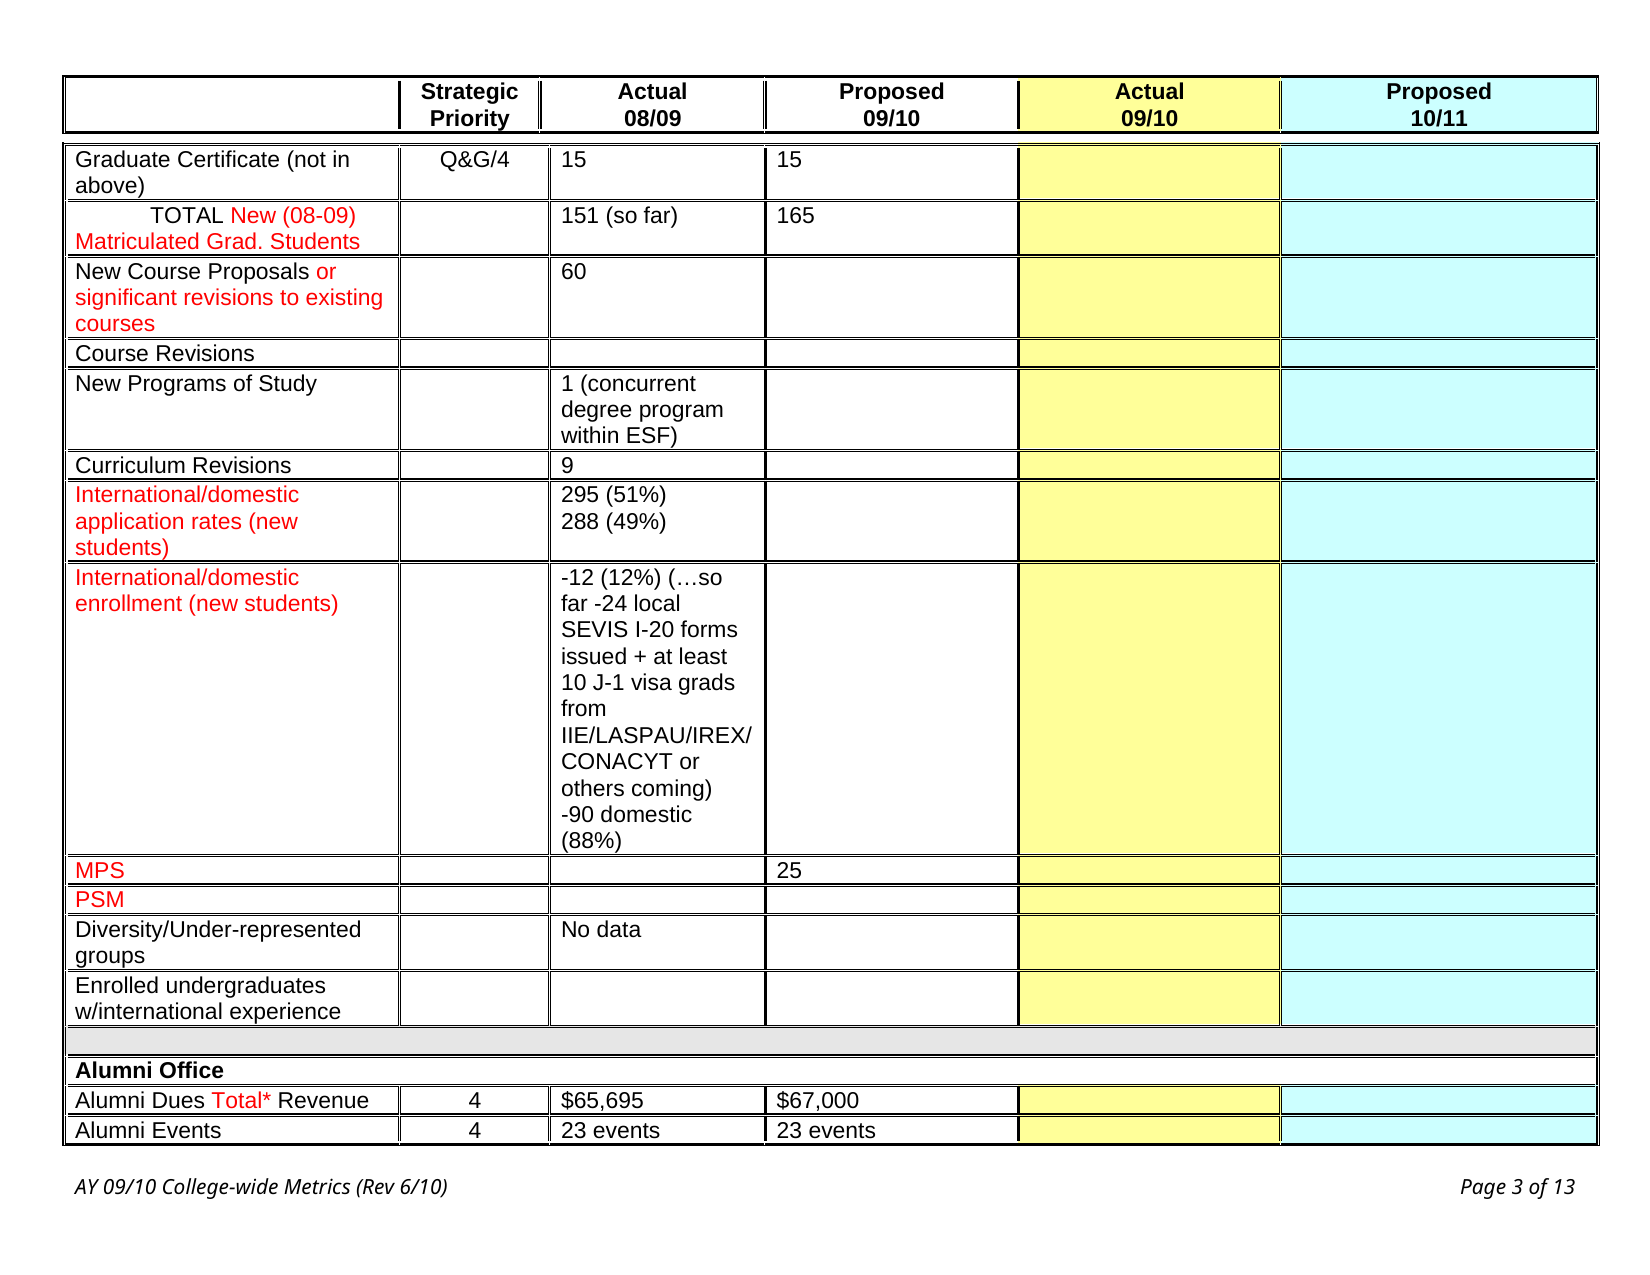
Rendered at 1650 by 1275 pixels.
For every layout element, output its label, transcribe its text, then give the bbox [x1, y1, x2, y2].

table_cell [767, 564, 1017, 853]
table_cell [401, 370, 548, 448]
table_cell New Course Proposals or significant revisions to existing courses [66, 254, 398, 337]
table_cell [551, 887, 764, 913]
table_cell [551, 340, 764, 366]
table_cell [767, 370, 1017, 448]
table_cell 165 [767, 202, 1017, 254]
table_cell [767, 452, 1017, 478]
table_cell [1281, 337, 1598, 366]
table_cell [401, 972, 548, 1024]
table_cell -12 (12%) (…so far -24 local SEVIS I-20 forms issued + at least 10 J-1 visa grads from IIE/LASPAU/IREX/CONACYT or others coming) -90 domestic (88%) [551, 564, 764, 853]
table_cell 23 events [765, 1117, 1018, 1143]
table_cell [1020, 564, 1279, 853]
table_cell International/domestic application rates (new students) [66, 478, 398, 560]
table_cell MPS [66, 854, 398, 883]
table_cell 151 (so far) [551, 202, 764, 254]
table_cell [401, 340, 548, 366]
table_cell [767, 887, 1017, 913]
table_cell [1020, 258, 1279, 337]
table_cell 23 events [550, 1117, 765, 1143]
table_cell Course Revisions [64, 337, 399, 366]
table_cell [767, 916, 1017, 969]
table_cell [1281, 146, 1596, 198]
table_cell Alumni Dues Total* Revenue [64, 1084, 399, 1113]
table_cell [401, 452, 548, 478]
table_cell Alumni Office [66, 1054, 1597, 1084]
table_cell [66, 1025, 1597, 1054]
table_cell [401, 482, 548, 560]
table_cell [551, 857, 764, 883]
table_cell [1282, 478, 1597, 560]
table_cell [1282, 560, 1597, 853]
table_cell [767, 972, 1017, 1024]
table_cell [1020, 916, 1279, 969]
table_cell [767, 340, 1017, 366]
table_cell [401, 857, 548, 883]
table_cell [1282, 254, 1597, 337]
table_cell [1282, 449, 1597, 478]
table_cell [401, 916, 548, 969]
table_cell Q&G/4 [400, 146, 549, 198]
table_cell [1282, 854, 1597, 883]
table_cell [1281, 969, 1598, 1024]
table_cell 15 [765, 146, 1018, 198]
table_cell PSM [66, 883, 398, 913]
table_cell New Programs of Study [66, 366, 398, 448]
table_cell [1018, 146, 1281, 198]
table_cell No data [551, 916, 764, 969]
table_cell 4 [400, 1117, 549, 1143]
table_cell [1020, 1087, 1279, 1113]
table_cell 15 [550, 144, 765, 198]
table_cell [401, 564, 548, 853]
table_cell Enrolled undergraduates w/international experience [64, 969, 399, 1024]
table_cell Diversity/Under-represented groups [64, 913, 399, 969]
table_cell [1282, 366, 1597, 448]
table_cell [1282, 883, 1597, 913]
table_cell [1281, 913, 1598, 969]
table_cell 9 [551, 452, 764, 478]
table_cell 25 [767, 857, 1017, 883]
table_cell [551, 972, 764, 1024]
table_cell [401, 258, 548, 337]
table_cell [401, 887, 548, 913]
table_cell 60 [551, 258, 764, 337]
table_cell TOTAL New (08-09) Matriculated Grad. Students [66, 199, 398, 254]
table_cell Curriculum Revisions [66, 449, 398, 478]
table_cell [1020, 370, 1279, 448]
table_cell [1020, 482, 1279, 560]
table_cell [1020, 857, 1279, 883]
table_cell [1020, 452, 1279, 478]
table_cell [767, 482, 1017, 560]
table_cell [1020, 340, 1279, 366]
table_cell Graduate Certificate (not in above) [66, 146, 399, 198]
table_cell Alumni Events [66, 1113, 399, 1143]
table_cell 295 (51%) 288 (49%) [551, 482, 764, 560]
table_cell [401, 202, 548, 254]
table_cell [1020, 972, 1279, 1024]
table_cell [1020, 887, 1279, 913]
table_cell [1281, 1113, 1597, 1143]
table_cell $67,000 [767, 1087, 1017, 1113]
table_cell 1 (concurrent degree program within ESF) [551, 370, 764, 448]
table_cell [1281, 1084, 1598, 1113]
table_cell [1020, 202, 1279, 254]
table_cell $65,695 [551, 1087, 764, 1113]
table_cell 4 [401, 1087, 548, 1113]
table_cell International/domestic enrollment (new students) [66, 560, 398, 853]
table_cell [767, 258, 1017, 337]
table_cell [1018, 1117, 1281, 1143]
table_cell [1282, 199, 1597, 254]
